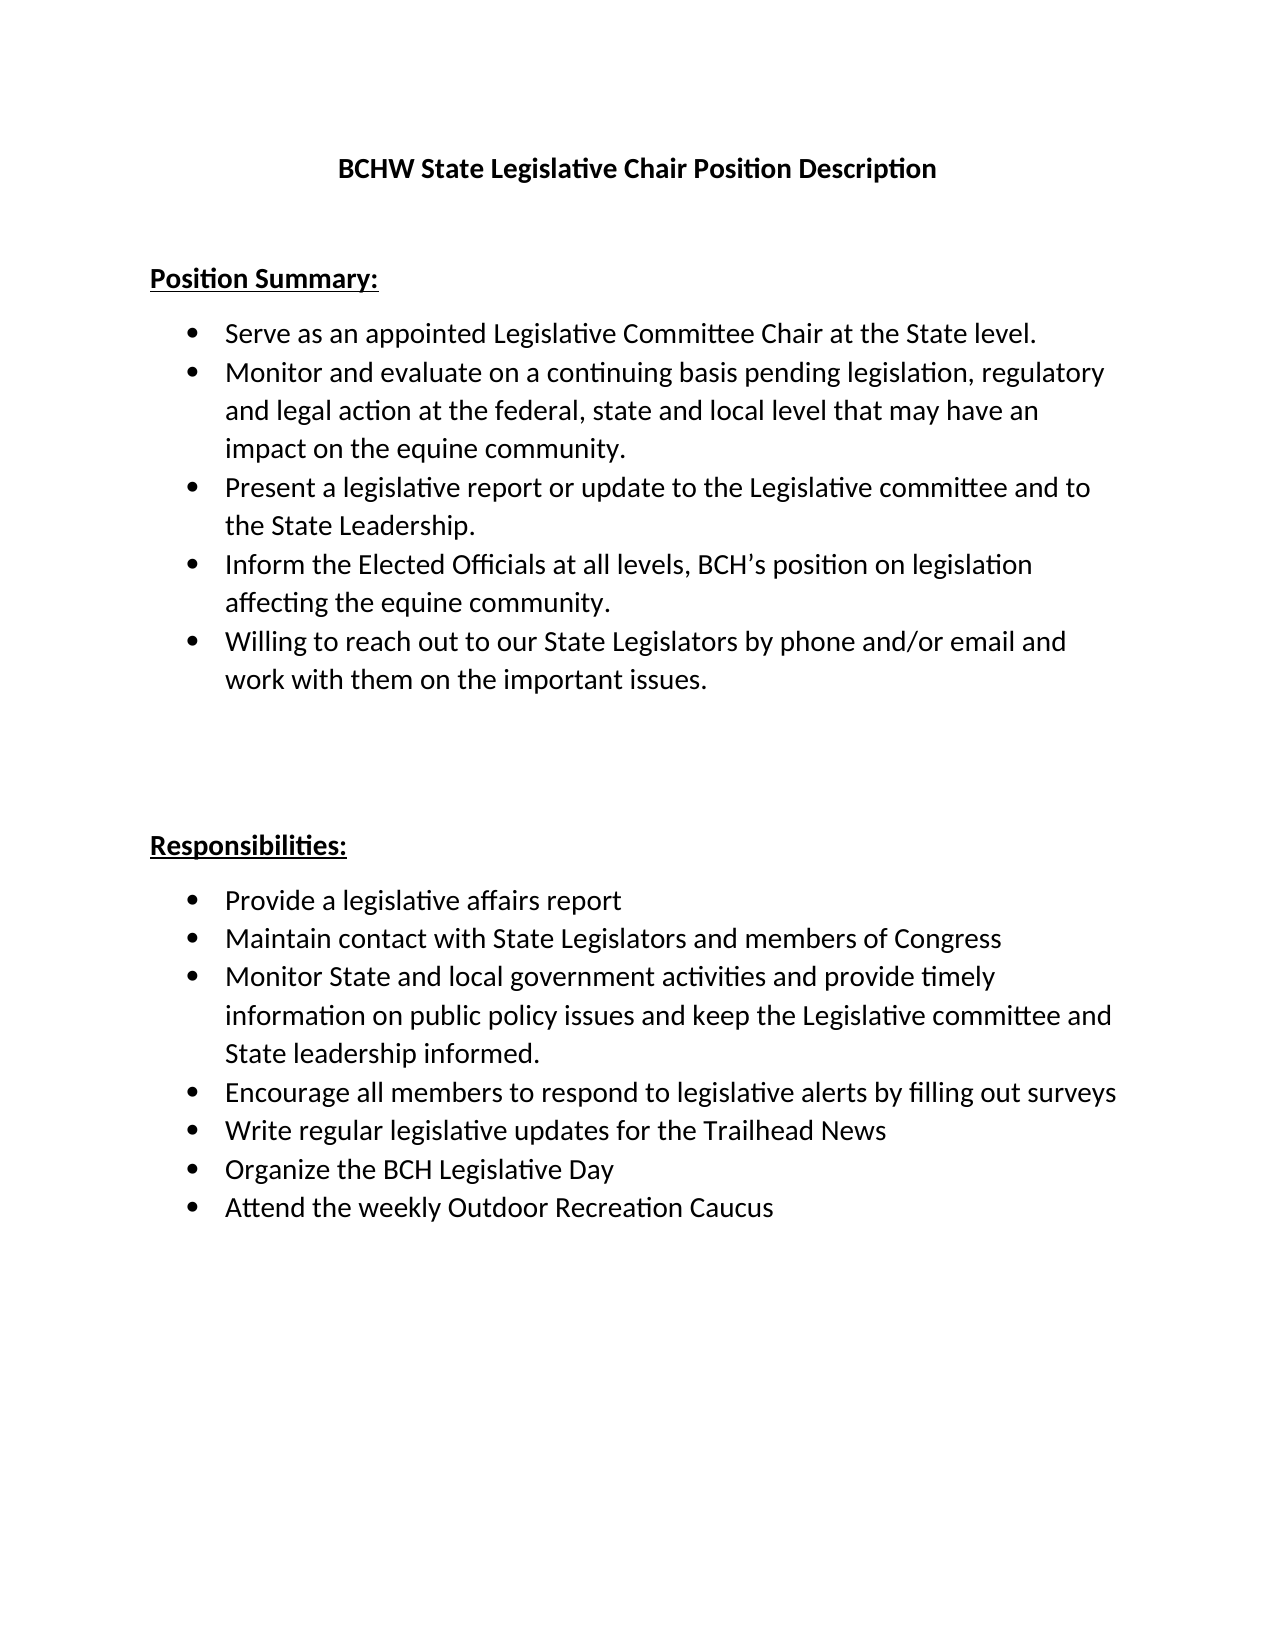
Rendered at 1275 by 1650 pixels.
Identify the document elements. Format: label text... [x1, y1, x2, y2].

list Monitor State and local government activities and provide timely information on public policy issues and keep the Legislative committee and State leadership informed. [187, 958, 1125, 1071]
list Organize the BCH Legislative Day [187, 1151, 1125, 1186]
list Monitor and evaluate on a continuing basis pending legislation, regulatory and legal action at the federal, state and local level that may have an impact on the equine community. [187, 354, 1125, 466]
text Position Summary: [150, 260, 1125, 296]
list Encourage all members to respond to legislative alerts by filling out surveys [187, 1074, 1125, 1109]
list Willing to reach out to our State Legislators by phone and/or email and work with them on the important issues. [187, 623, 1125, 697]
list Attend the weekly Outdoor Recreation Caucus [187, 1189, 1125, 1225]
text BCHW State Legislative Chair Position Description [150, 150, 1125, 186]
list Present a legislative report or update to the Legislative committee and to the State Leadership. [187, 469, 1125, 543]
list Inform the Elected Officials at all levels, BCH’s position on legislation affecting the equine community. [187, 546, 1125, 620]
list Maintain contact with State Legislators and members of Congress [187, 920, 1125, 956]
list Provide a legislative affairs report [187, 882, 1125, 917]
list Serve as an appointed Legislative Committee Chair at the State level. [187, 315, 1125, 351]
list Write regular legislative updates for the Trailhead News [187, 1112, 1125, 1148]
text Responsibilities: [150, 827, 1125, 862]
